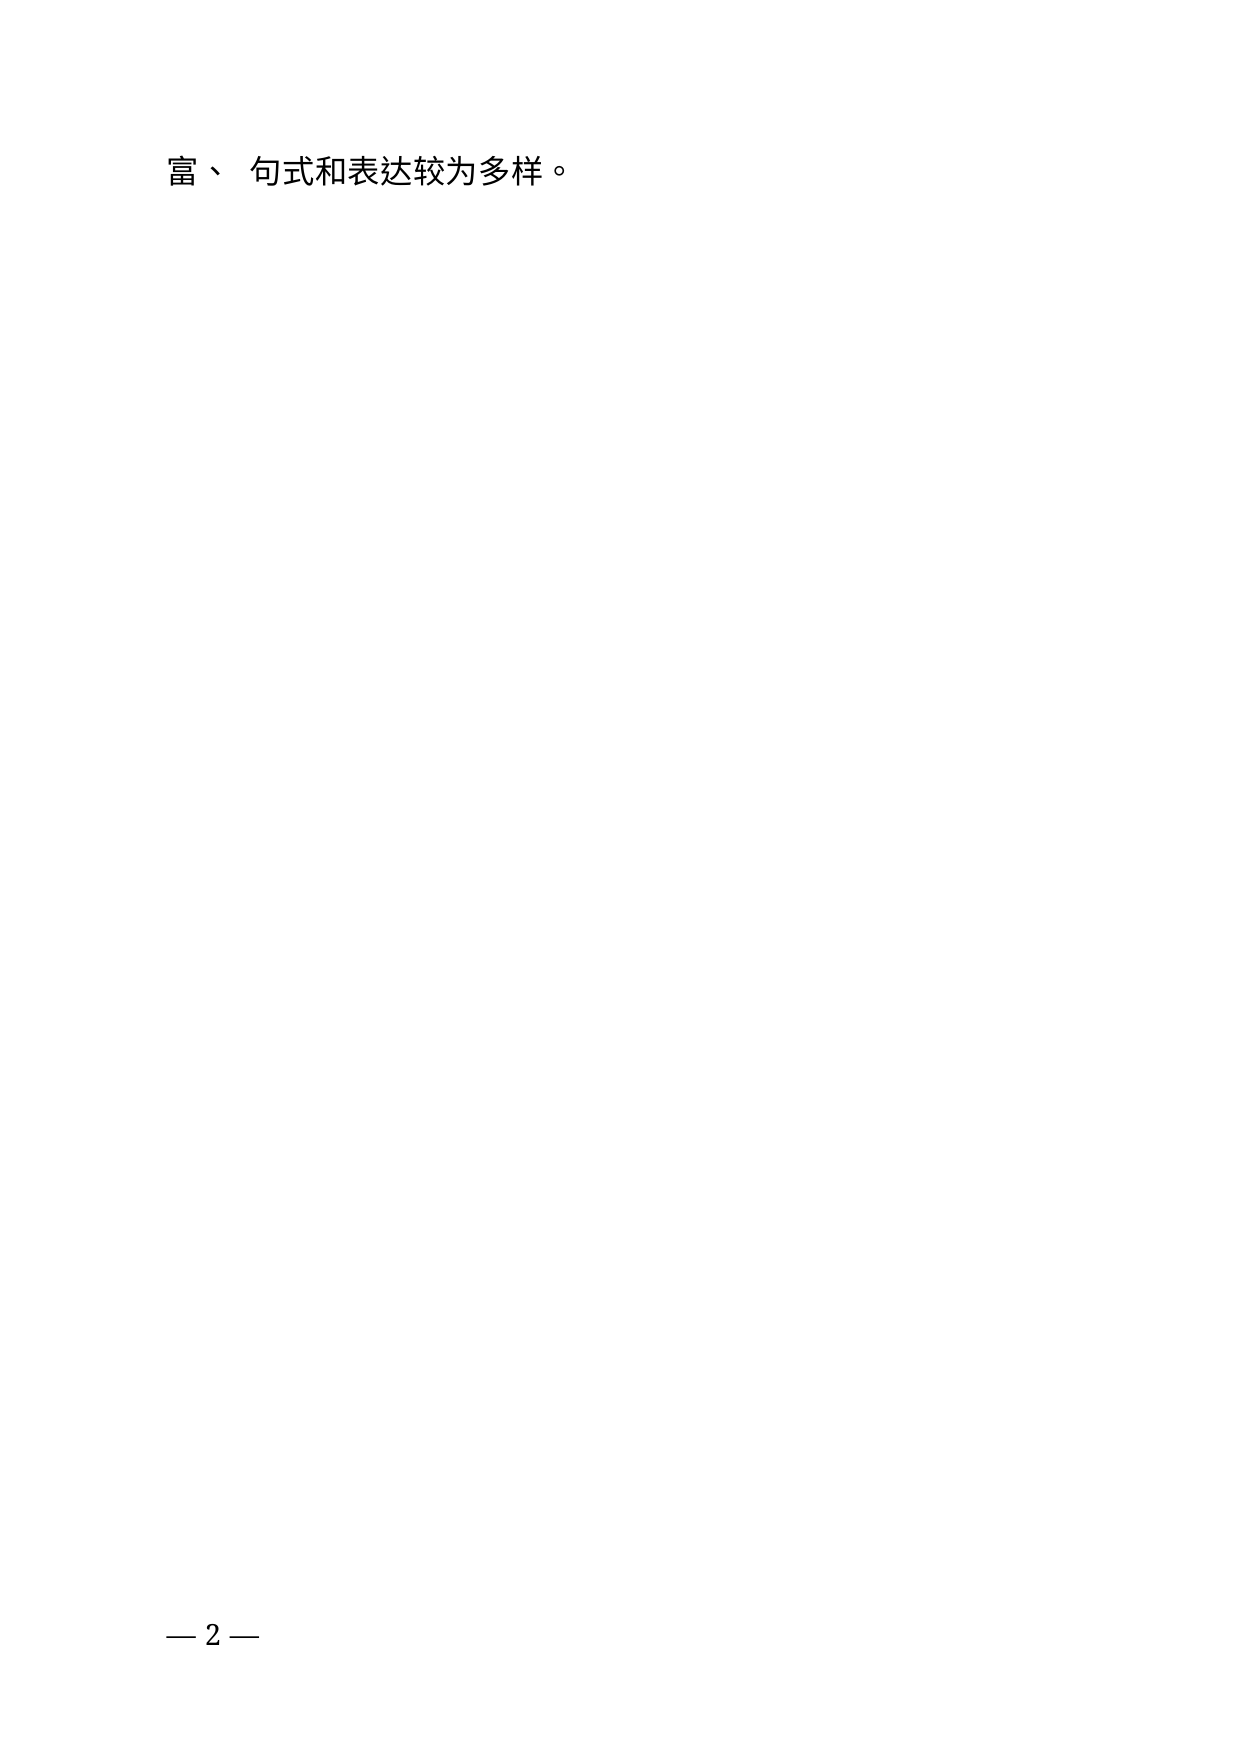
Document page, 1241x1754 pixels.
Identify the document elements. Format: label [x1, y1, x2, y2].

text [166, 149, 1085, 193]
